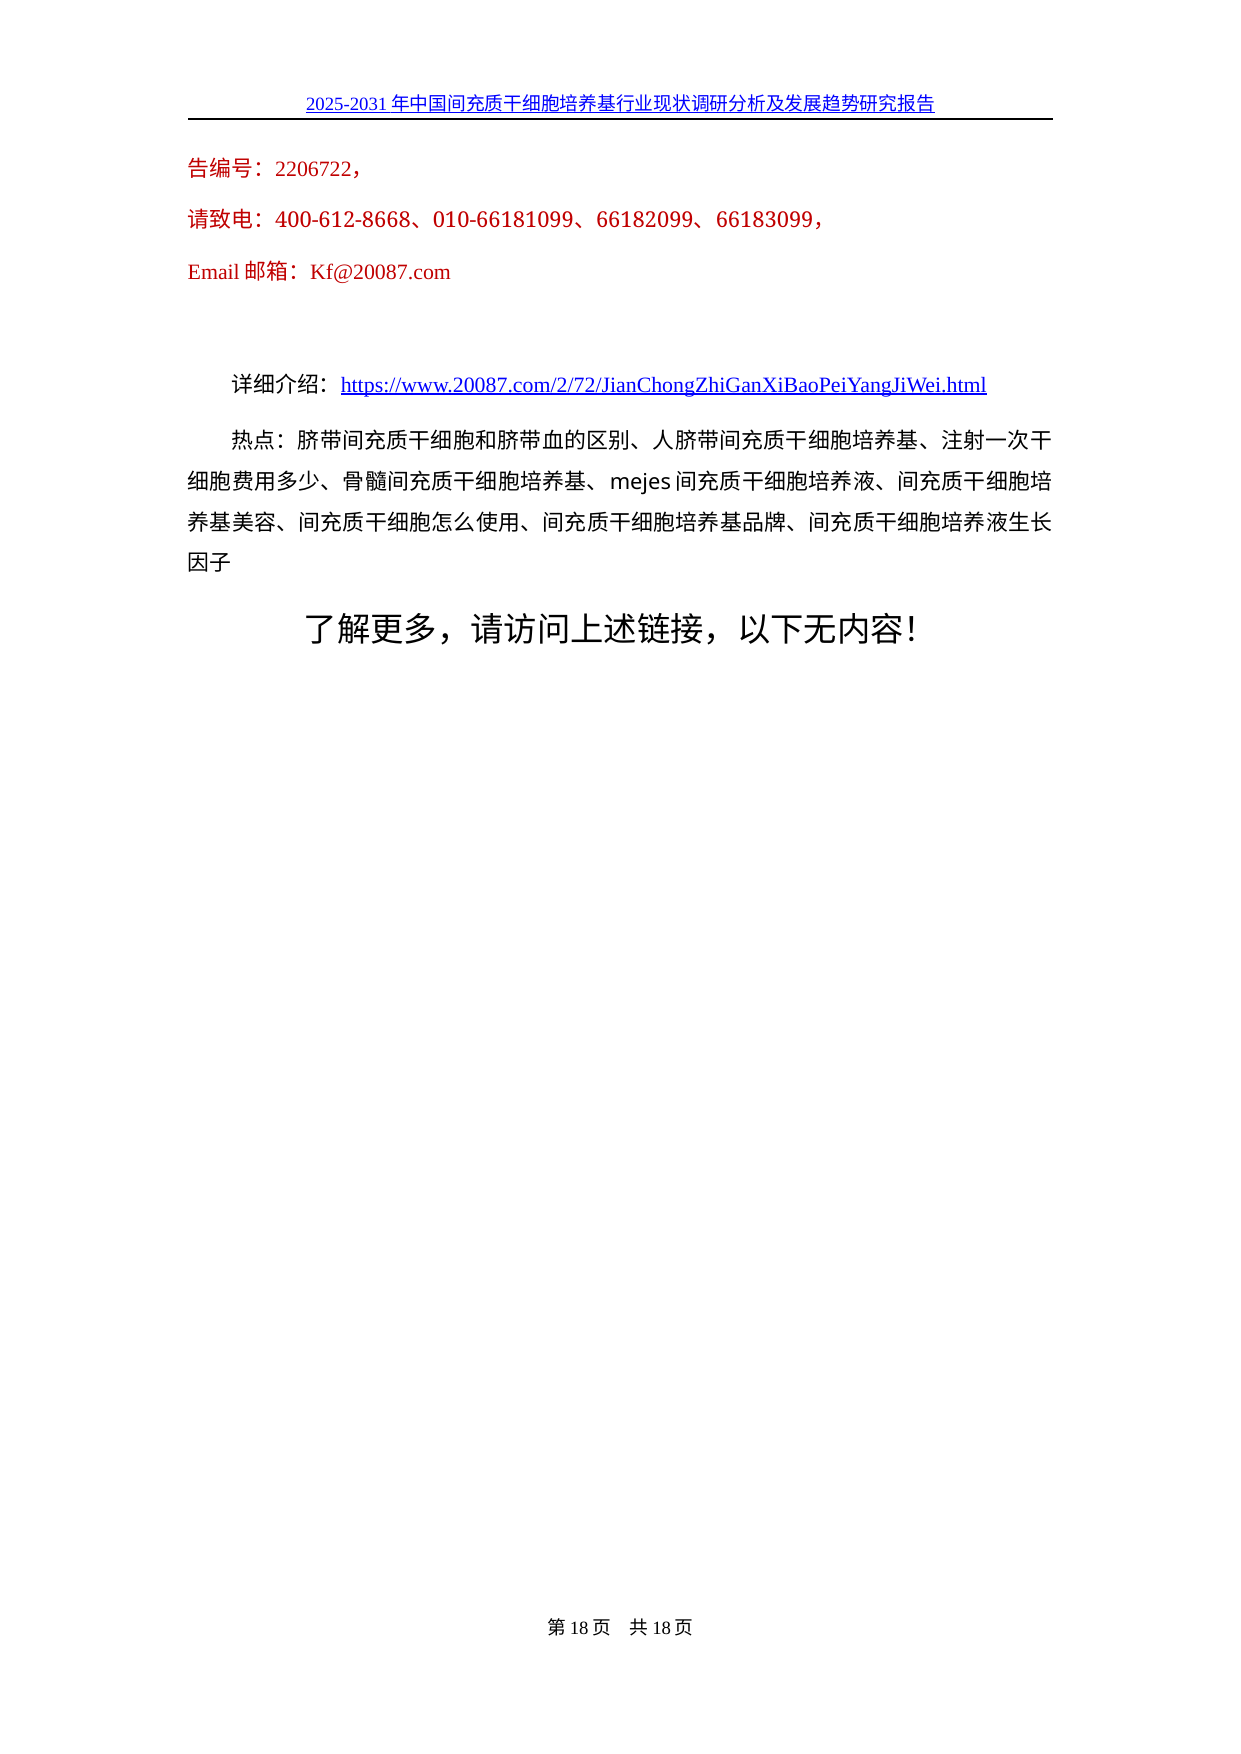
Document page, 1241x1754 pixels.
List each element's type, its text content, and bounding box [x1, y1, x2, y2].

text 请致电：400-612-8668、010-66181099、66182099、66183099， [187, 202, 1053, 234]
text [187, 150, 1053, 183]
text 热点：脐带间充质干细胞和脐带血的区别、人脐带间充质干细胞培养基、注射一次干细胞费用多少、骨髓间充质干细胞培养基、mejes间充质干细胞培养液、间充质干细胞培养基美容、间充质干细胞怎么使用、间充质干细胞培养基品牌、间充质干细胞培养液生长因子 [187, 423, 1053, 577]
text 详细介绍：https://www.20087.com/2/72/JianChongZhiGanXiBaoPeiYangJiWei.html [187, 366, 1053, 399]
title 了解更多，请访问上述链接，以下无内容！ [187, 595, 1053, 660]
text Email邮箱：Kf@20087.com [187, 253, 1053, 286]
